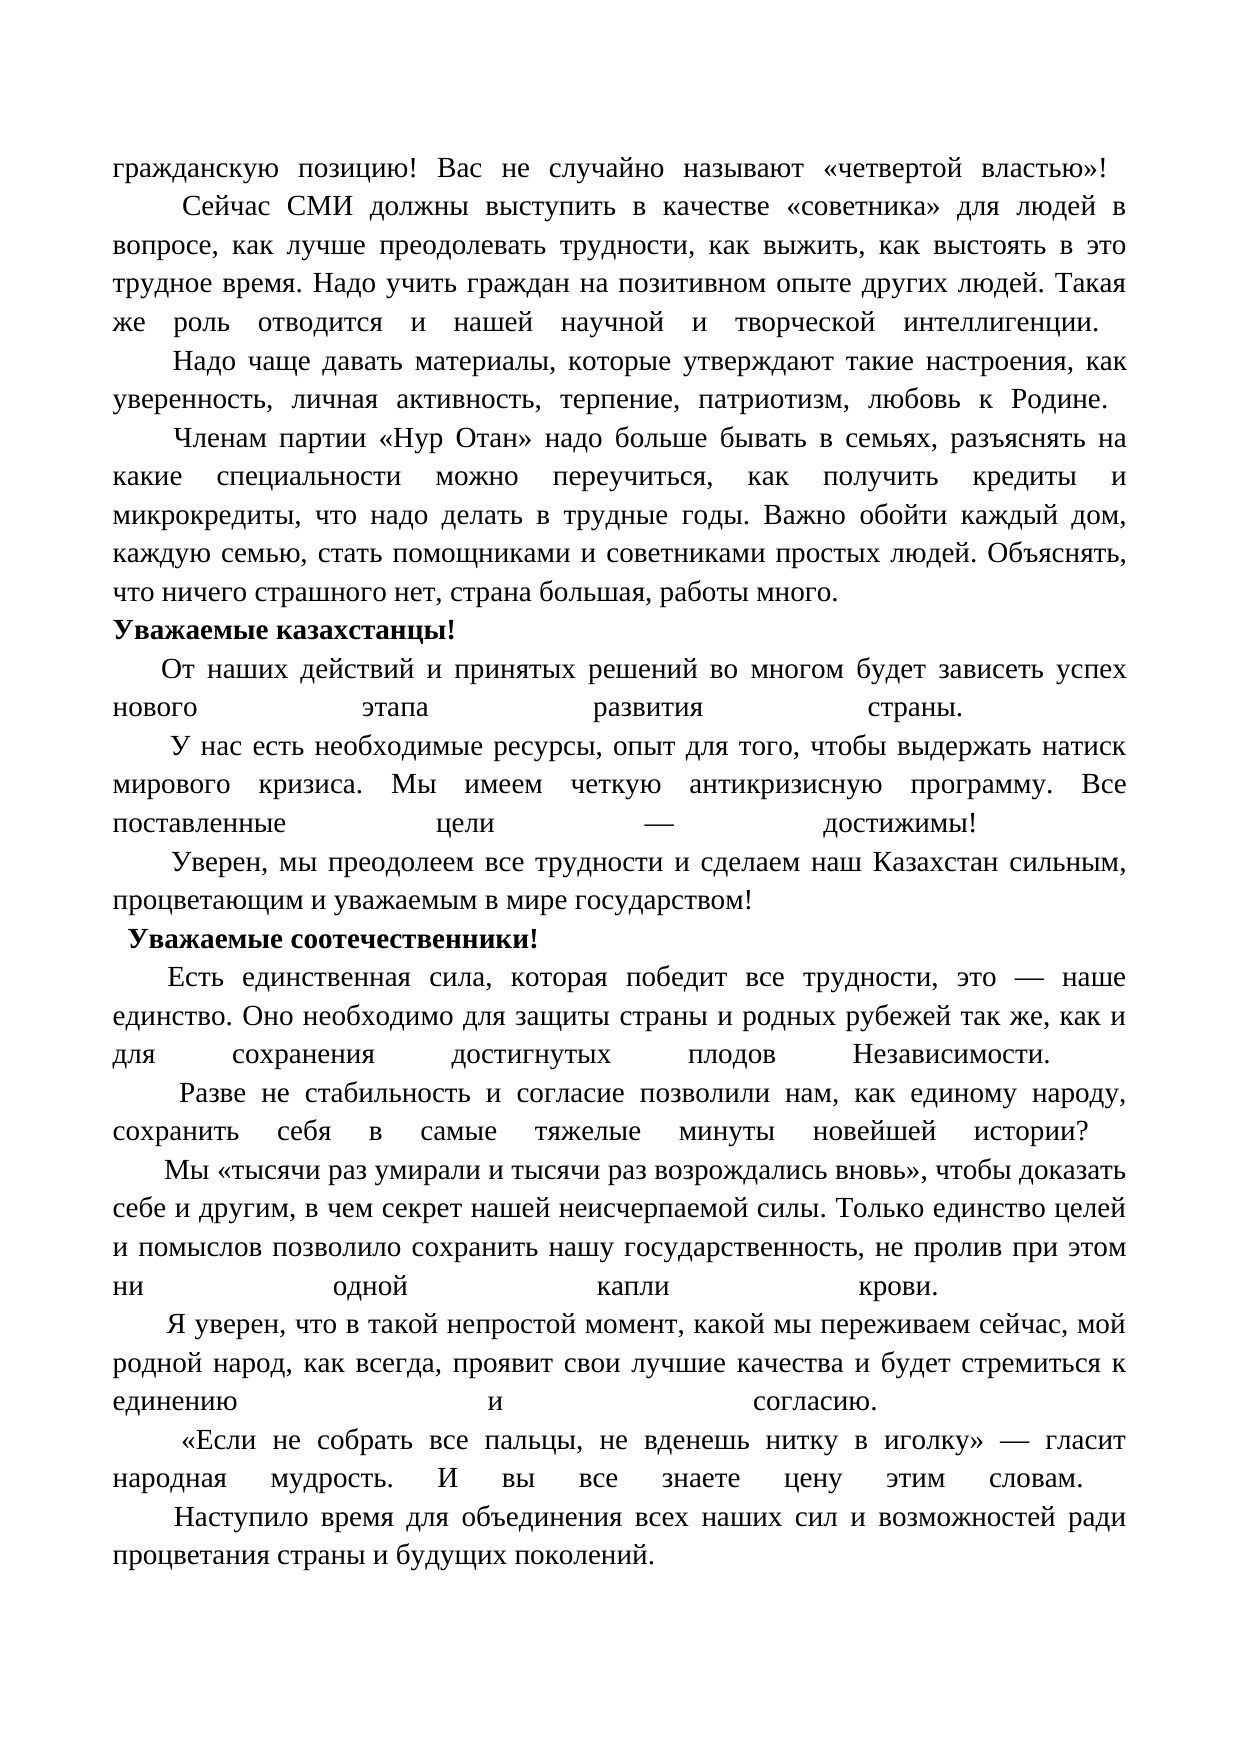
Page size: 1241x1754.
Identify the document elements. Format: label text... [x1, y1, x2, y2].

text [112, 150, 1128, 607]
text Уважаемые казахстанцы! [112, 612, 1128, 646]
text Уважаемые соотечественники! [112, 921, 1128, 954]
text Есть единственная сила, которая победит все трудности, это — наше единство. Оно необходимо для защиты страны и родных рубежей так же, как и для сохранения достигнутых плодов Независимости. Разве не стабильность и согласие позволили нам, как единому народу, сохранить себя в самые тяжелые минуты новейшей истории? Мы «тысячи раз умирали и тысячи раз возрождались вновь», чтобы доказать себе и другим, в чем секрет нашей неисчерпаемой силы. Только единство целей и помыслов позволило сохранить нашу государственность, не пролив при этом ни одной капли крови. Я уверен, что в такой непростой момент, какой мы переживаем сейчас, мой родной народ, как всегда, проявит свои лучшие качества и будет стремиться к единению и согласию. «Если не собрать все пальцы, не вденешь нитку в иголку» — гласит народная мудрость. И вы все знаете цену этим словам. Наступило время для объединения всех наших сил и возможностей ради процветания страны и будущих поколений. [112, 959, 1128, 1571]
text От наших действий и принятых решений во многом будет зависеть успех нового этапа развития страны. У нас есть необходимые ресурсы, опыт для того, чтобы выдержать натиск мирового кризиса. Мы имеем четкую антикризисную программу. Все поставленные цели — достижимы! Уверен, мы преодолеем все трудности и сделаем наш Казахстан сильным, процветающим и уважаемым в мире государством! [112, 651, 1128, 916]
